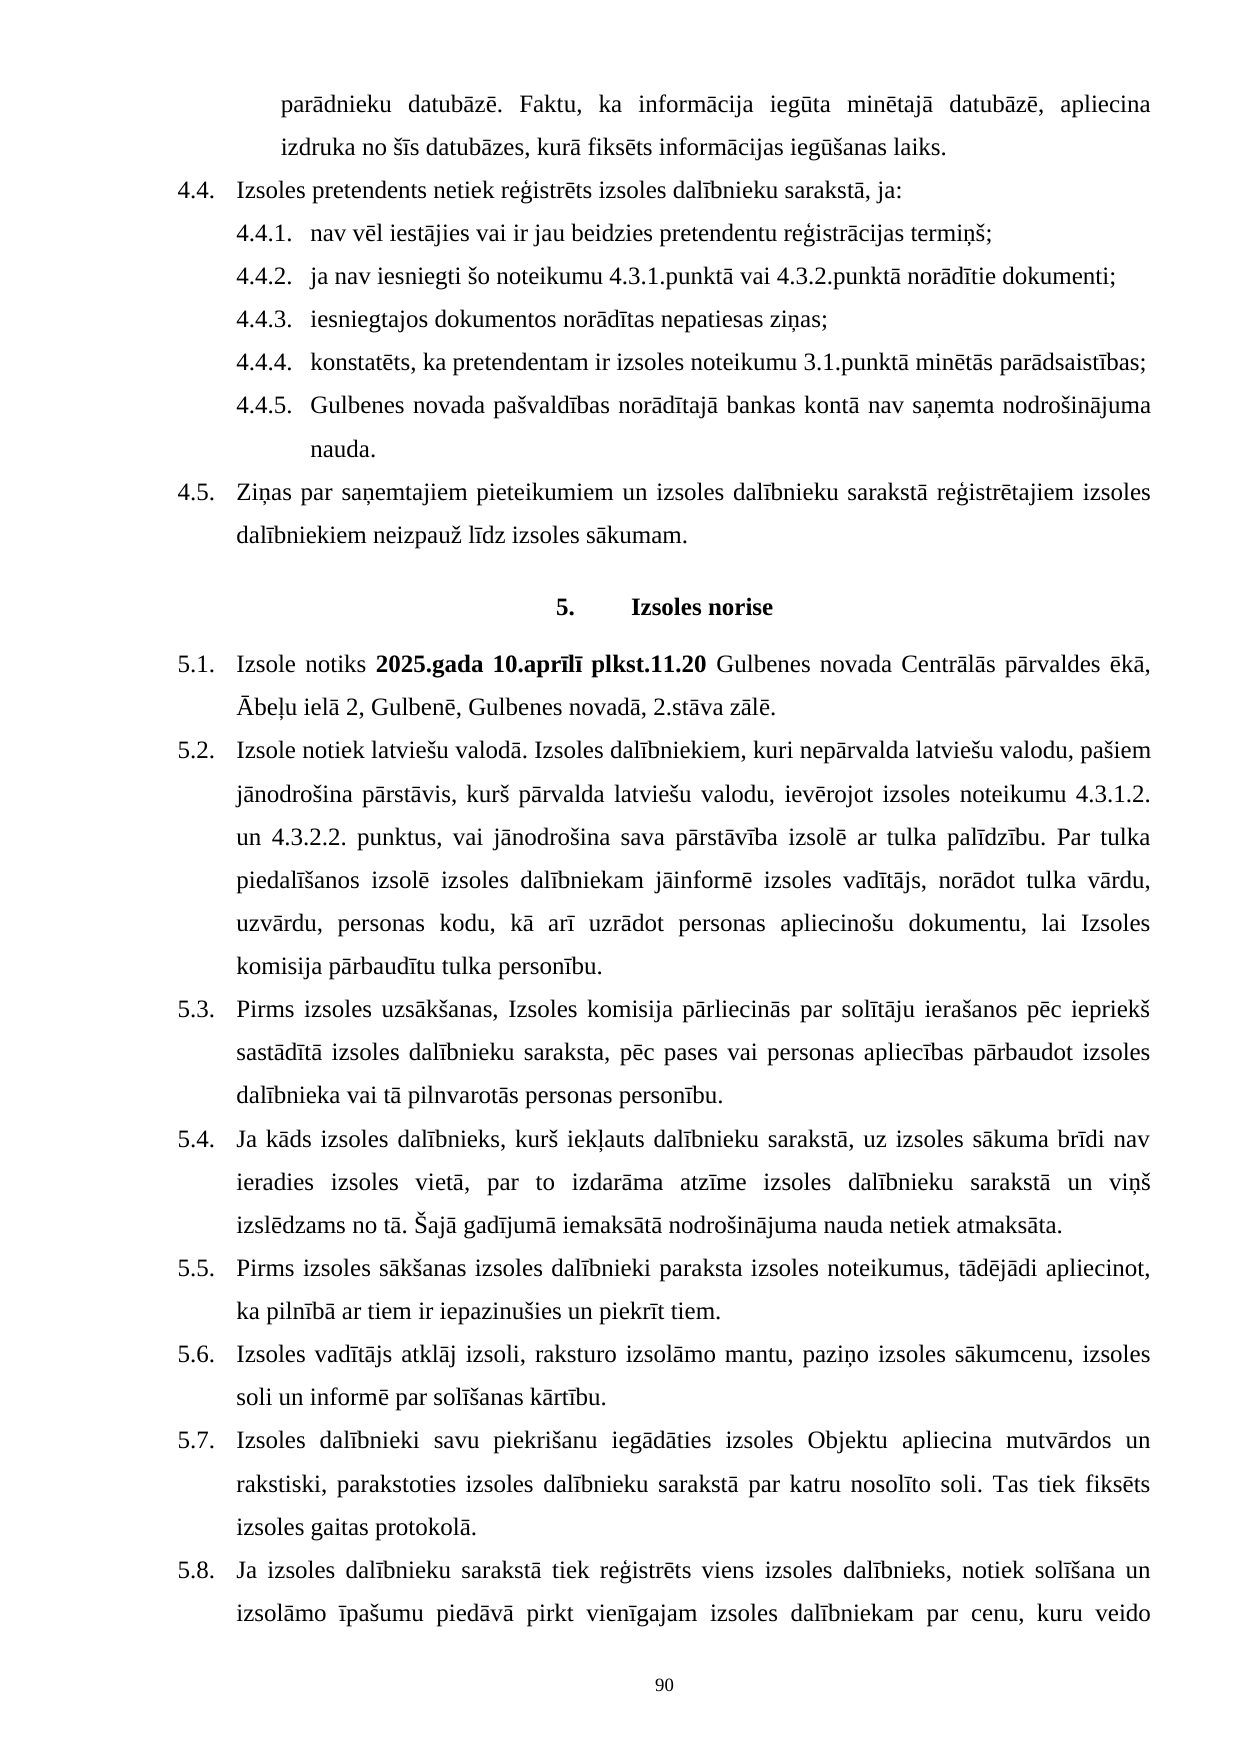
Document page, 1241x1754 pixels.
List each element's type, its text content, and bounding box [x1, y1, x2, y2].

list Izsole notiks 2025.gada 10.aprīlī plkst.11.20 Gulbenes novada Centrālās pārvaldes ēkā, Ābeļu ielā 2, Gulbenē, Gulbenes novadā, 2.stāva zālē. [177, 649, 1152, 721]
list Pirms izsoles sākšanas izsoles dalībnieki paraksta izsoles noteikumus, tādējādi apliecinot, ka pilnībā ar tiem ir iepazinušies un piekrīt tiem. [177, 1253, 1152, 1325]
list Ziņas par saņemtajiem pieteikumiem un izsoles dalībnieku sarakstā reģistrētajiem izsoles dalībniekiem neizpauž līdz izsoles sākumam. [177, 477, 1152, 549]
list konstatēts, ka pretendentam ir izsoles noteikumu 3.1.punktā minētās parādsaistības; [236, 347, 1152, 376]
list Izsoles pretendents netiek reģistrēts izsoles dalībnieku sarakstā, ja: [177, 175, 1152, 204]
list Gulbenes novada pašvaldības norādītajā bankas kontā nav saņemta nodrošinājuma nauda. [236, 391, 1152, 462]
list Ja kāds izsoles dalībnieks, kurš iekļauts dalībnieku sarakstā, uz izsoles sākuma brīdi nav ieradies izsoles vietā, par to izdarāma atzīme izsoles dalībnieku sarakstā un viņš izslēdzams no tā. Šajā gadījumā iemaksātā nodrošinājuma nauda netiek atmaksāta. [177, 1124, 1152, 1239]
list Izsoles dalībnieki savu piekrišanu iegādāties izsoles Objektu apliecina mutvārdos un rakstiski, parakstoties izsoles dalībnieku sarakstā par katru nosolīto soli. Tas tiek fiksēts izsoles gaitas protokolā. [177, 1426, 1152, 1541]
list Izsole notiek latviešu valodā. Izsoles dalībniekiem, kuri nepārvalda latviešu valodu, pašiem jānodrošina pārstāvis, kurš pārvalda latviešu valodu, ievērojot izsoles noteikumu 4.3.1.2. un 4.3.2.2. punktus, vai jānodrošina sava pārstāvība izsolē ar tulka palīdzību. Par tulka piedalīšanos izsolē izsoles dalībniekam jāinformē izsoles vadītājs, norādot tulka vārdu, uzvārdu, personas kodu, kā arī uzrādot personas apliecinošu dokumentu, lai Izsoles komisija pārbaudītu tulka personību. [177, 736, 1152, 980]
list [177, 1555, 1152, 1627]
list iesniegtajos dokumentos norādītas nepatiesas ziņas; [236, 304, 1152, 333]
list Izsoles vadītājs atklāj izsoli, raksturo izsolāmo mantu, paziņo izsoles sākumcenu, izsoles soli un informē par solīšanas kārtību. [177, 1339, 1152, 1411]
list Pirms izsoles uzsākšanas, Izsoles komisija pārliecinās par solītāju ierašanos pēc iepriekš sastādītā izsoles dalībnieku saraksta, pēc pases vai personas apliecības pārbaudot izsoles dalībnieka vai tā pilnvarotās personas personību. [177, 994, 1152, 1109]
list ja nav iesniegti šo noteikumu 4.3.1.punktā vai 4.3.2.punktā norādītie dokumenti; [236, 261, 1152, 290]
list Izsoles norise [177, 592, 1152, 621]
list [236, 89, 1152, 161]
list nav vēl iestājies vai ir jau beidzies pretendentu reģistrācijas termiņš; [236, 218, 1152, 247]
